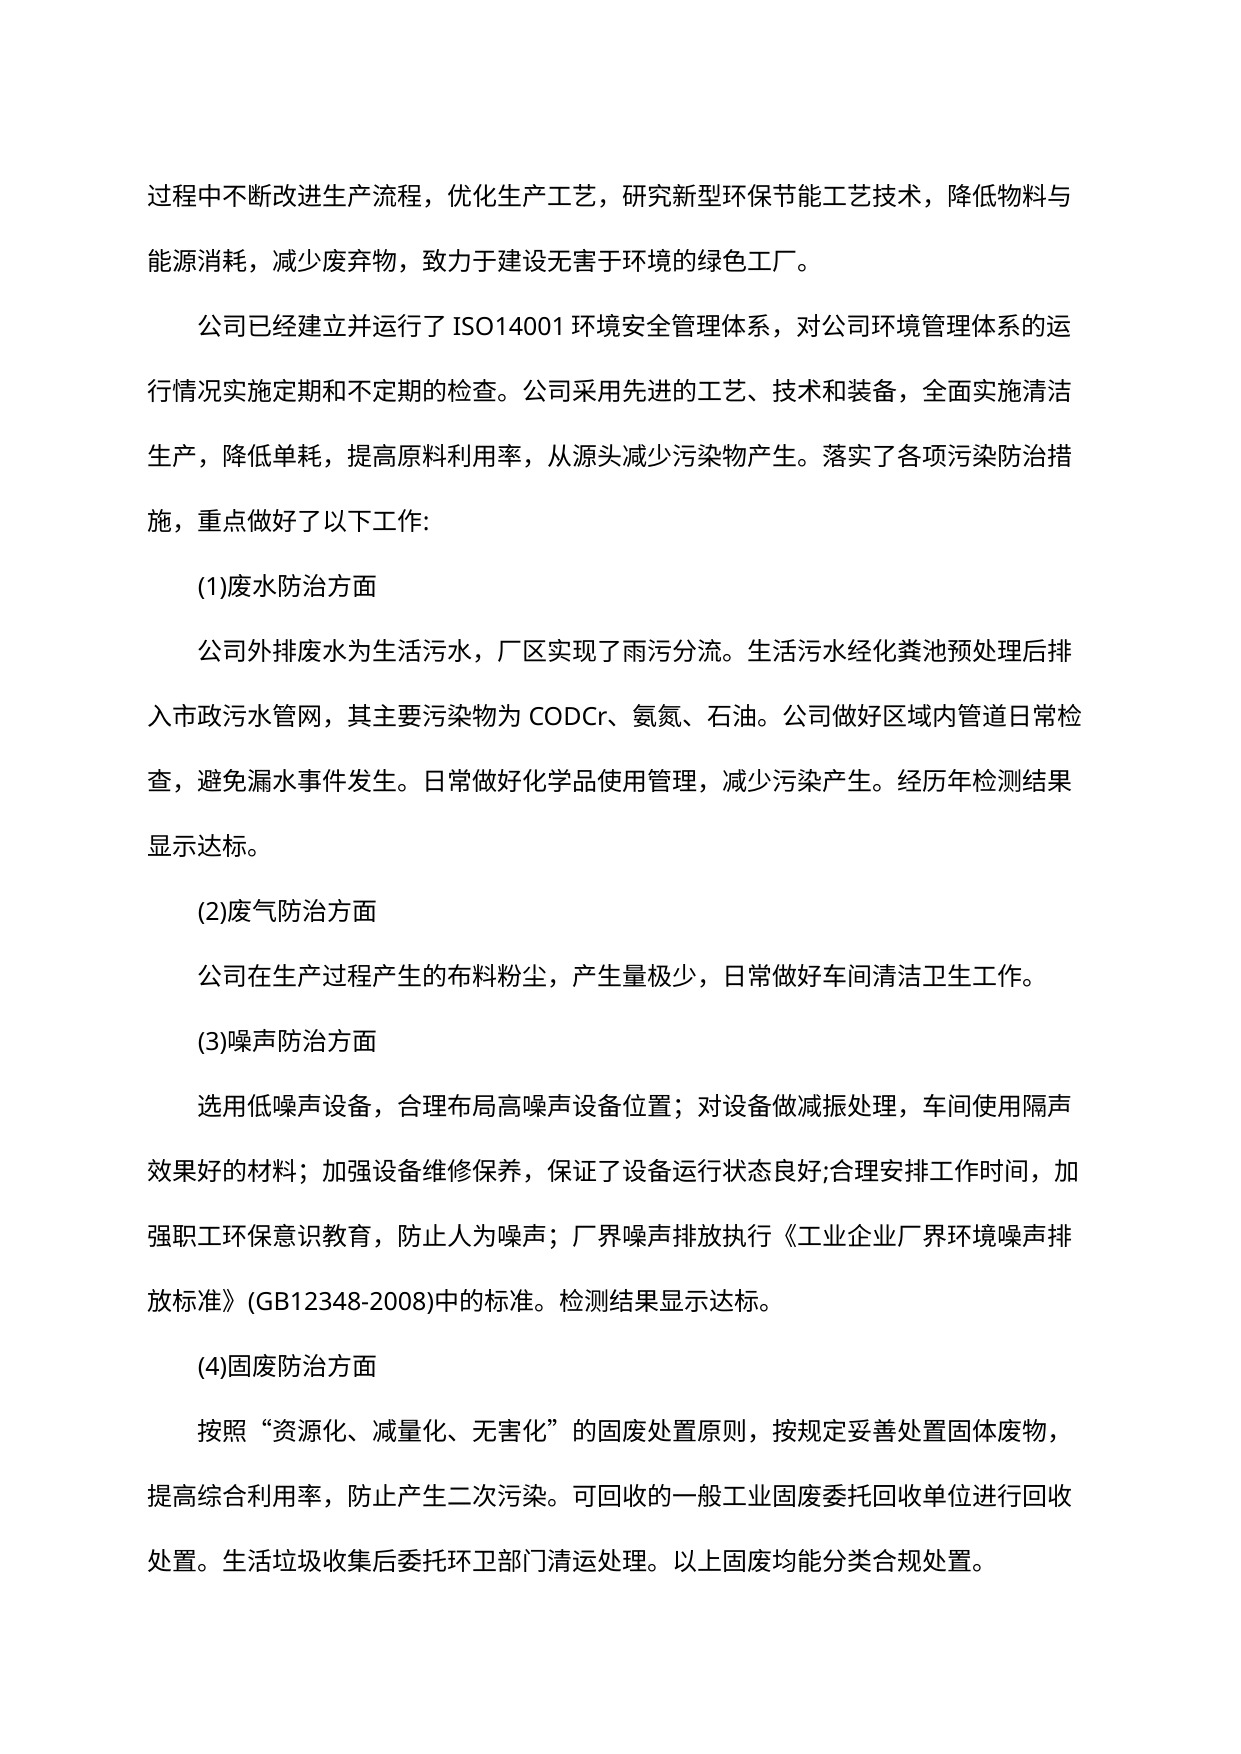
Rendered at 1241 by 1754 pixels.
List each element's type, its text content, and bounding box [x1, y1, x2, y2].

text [148, 162, 1093, 292]
text (2)废气防治方面 [148, 877, 1093, 942]
text (3)噪声防治方面 [148, 1007, 1093, 1072]
text 按照“资源化、减量化、无害化”的固废处置原则，按规定妥善处置固体废物，提高综合利用率，防止产生二次污染。可回收的一般工业固废委托回收单位进行回收处置。生活垃圾收集后委托环卫部门清运处理。以上固废均能分类合规处置。 [148, 1397, 1093, 1592]
text 公司已经建立并运行了ISO14001环境安全管理体系，对公司环境管理体系的运行情况实施定期和不定期的检查。公司采用先进的工艺、技术和装备，全面实施清洁生产，降低单耗，提高原料利用率，从源头减少污染物产生。落实了各项污染防治措施，重点做好了以下工作: [148, 292, 1093, 552]
text (4)固废防治方面 [148, 1332, 1093, 1397]
text 选用低噪声设备，合理布局高噪声设备位置；对设备做减振处理，车间使用隔声效果好的材料；加强设备维修保养，保证了设备运行状态良好;合理安排工作时间，加强职工环保意识教育，防止人为噪声；厂界噪声排放执行《工业企业厂界环境噪声排放标准》(GB12348-2008)中的标准。检测结果显示达标。 [148, 1072, 1093, 1332]
text 公司外排废水为生活污水，厂区实现了雨污分流。生活污水经化粪池预处理后排入市政污水管网，其主要污染物为 CODCr、氨氮、石油。公司做好区域内管道日常检查，避免漏水事件发生。日常做好化学品使用管理，减少污染产生。经历年检测结果显示达标。 [148, 617, 1093, 877]
text 公司在生产过程产生的布料粉尘，产生量极少，日常做好车间清洁卫生工作。 [148, 942, 1093, 1007]
text (1)废水防治方面 [148, 552, 1093, 617]
